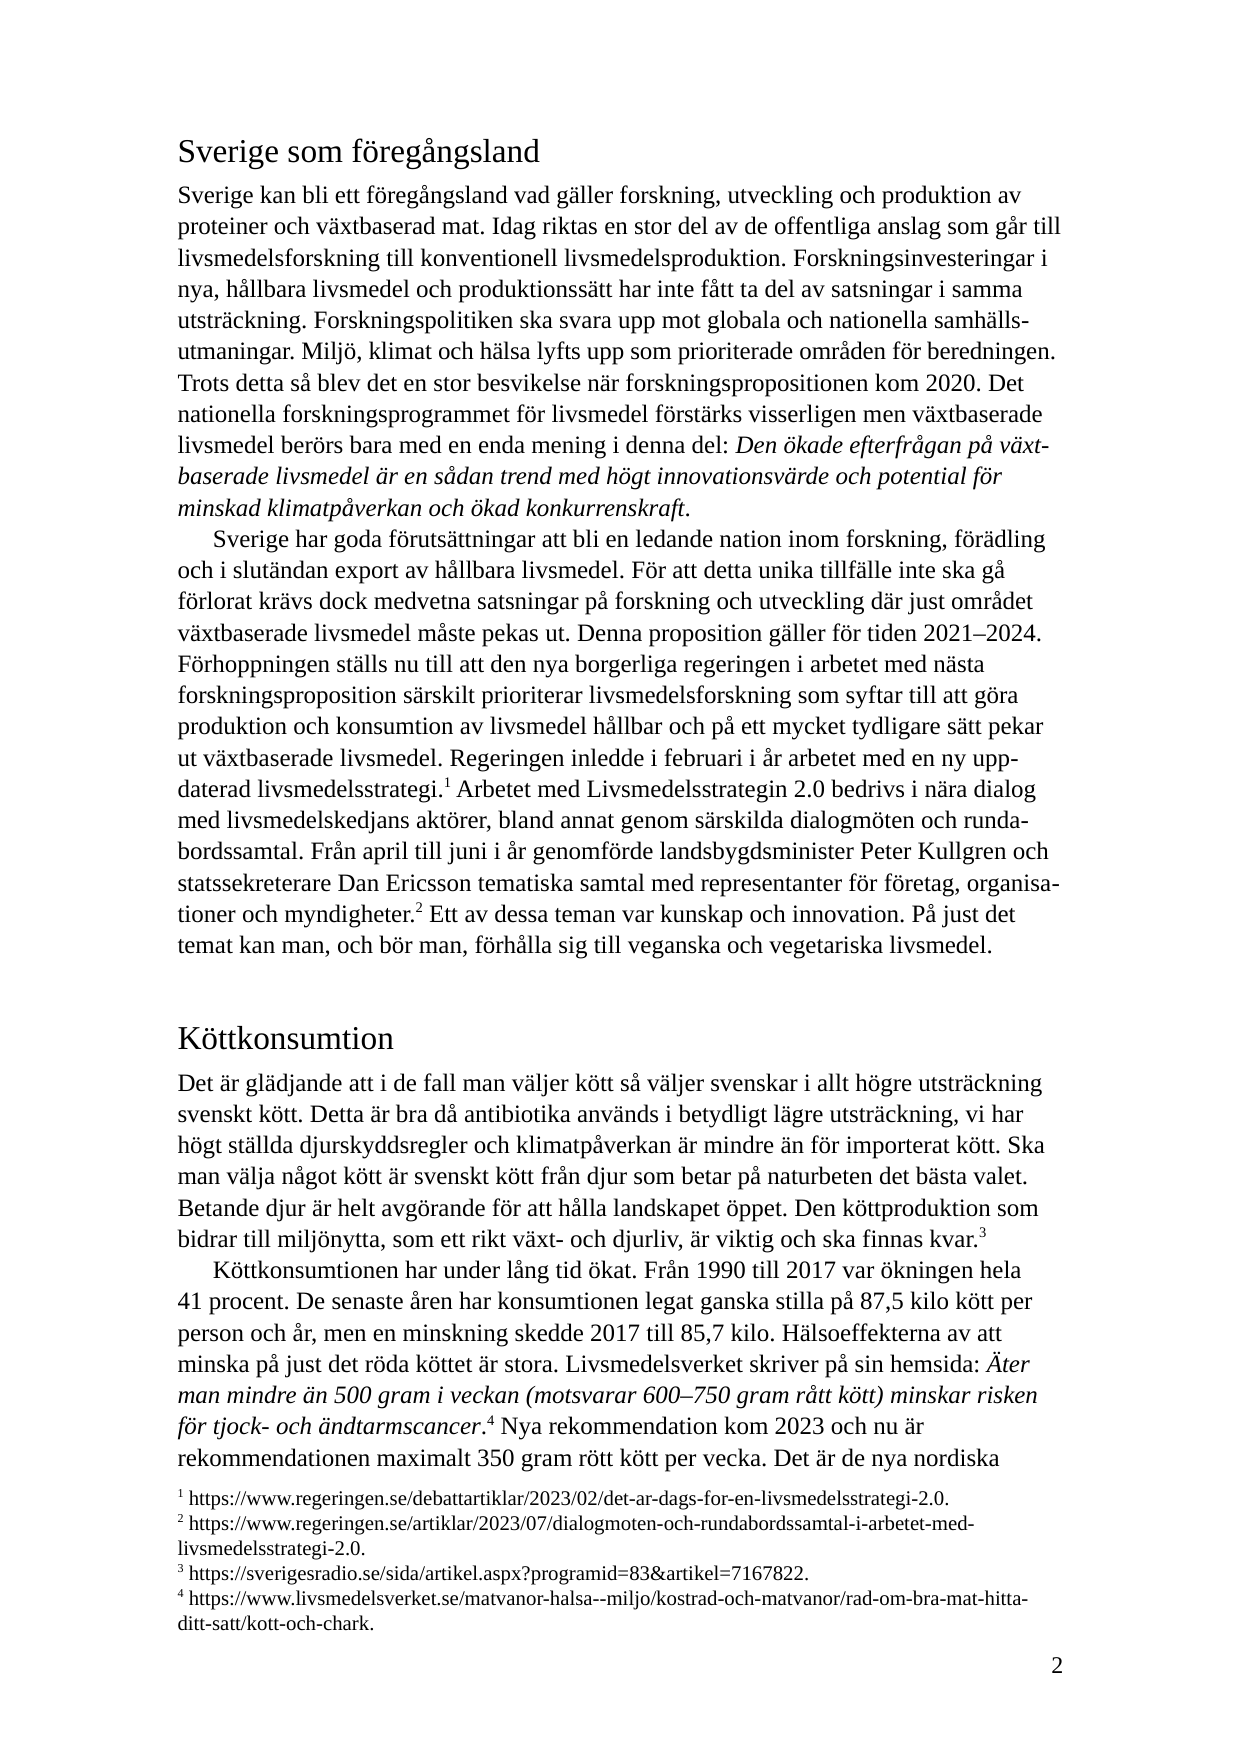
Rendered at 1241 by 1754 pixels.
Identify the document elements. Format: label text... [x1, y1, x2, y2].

subtitle Sverige som föregångsland [177, 134, 1063, 169]
text Det är glädjande att i de fall man väljer kött så väljer svenskar i allt högre utsträckning svenskt kött. Detta är bra då antibiotika används i betydligt lägre utsträckning, vi har högt ställda djurskyddsregler och klimatpåverkan är mindre än för importerat kött. Ska man välja något kött är svenskt kött från djur som betar på naturbeten det bästa valet. Betande djur är helt avgörande för att hålla landskapet öppet. Den köttproduktion som bidrar till miljönytta, som ett rikt växt- och djurliv, är viktig och ska finnas kvar. [177, 1065, 1063, 1253]
text Sverige har goda förutsättningar att bli en ledande nation inom forskning, förädling och i slutändan export av hållbara livsmedel. För att detta unika tillfälle inte ska gå förlorat krävs dock medvetna satsningar på forskning och utveckling där just området växtbaserade livsmedel måste pekas ut. Denna proposition gäller för tiden 2021–2024. Förhoppningen ställs nu till att den nya borgerliga regeringen i arbetet med nästa forskningsproposition särskilt prioriterar livsmedelsforskning som syftar till att göra produktion och konsumtion av livsmedel hållbar och på ett mycket tydligare sätt pekar ut växtbaserade livsmedel. Regeringen inledde i februari i år arbetet med en ny uppdaterad livsmedelsstrategi. Arbetet med Livsmedelsstrategin 2.0 bedrivs i nära dialog med livsmedelskedjans aktörer, bland annat genom särskilda dialogmöten och rundabordssamtal. Från april till juni i år genomförde landsbygdsminister Peter Kullgren och statssekreterare Dan Ericsson tematiska samtal med representanter för företag, organisationer och myndigheter. Ett av dessa teman var kunskap och innovation. På just det temat kan man, och bör man, förhålla sig till veganska och vegetariska livsmedel. [177, 521, 1063, 959]
subtitle Köttkonsumtion [177, 1021, 1063, 1057]
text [177, 1253, 1063, 1471]
text Sverige kan bli ett föregångsland vad gäller forskning, utveckling och produktion av proteiner och växtbaserad mat. Idag riktas en stor del av de offentliga anslag som går till livsmedelsforskning till konventionell livsmedelsproduktion. Forskningsinvesteringar i nya, hållbara livsmedel och produktionssätt har inte fått ta del av satsningar i samma utsträckning. Forskningspolitiken ska svara upp mot globala och nationella samhällsutmaningar. Miljö, klimat och hälsa lyfts upp som prioriterade områden för beredningen. Trots detta så blev det en stor besvikelse när forskningspropositionen kom 2020. Det nationella forskningsprogrammet för livsmedel förstärks visserligen men växtbaserade livsmedel berörs bara med en enda mening i denna del: Den ökade efterfrågan på växtbaserade livsmedel är en sådan trend med högt innovationsvärde och potential för minskad klimatpåverkan och ökad konkurrenskraft. [177, 178, 1063, 521]
